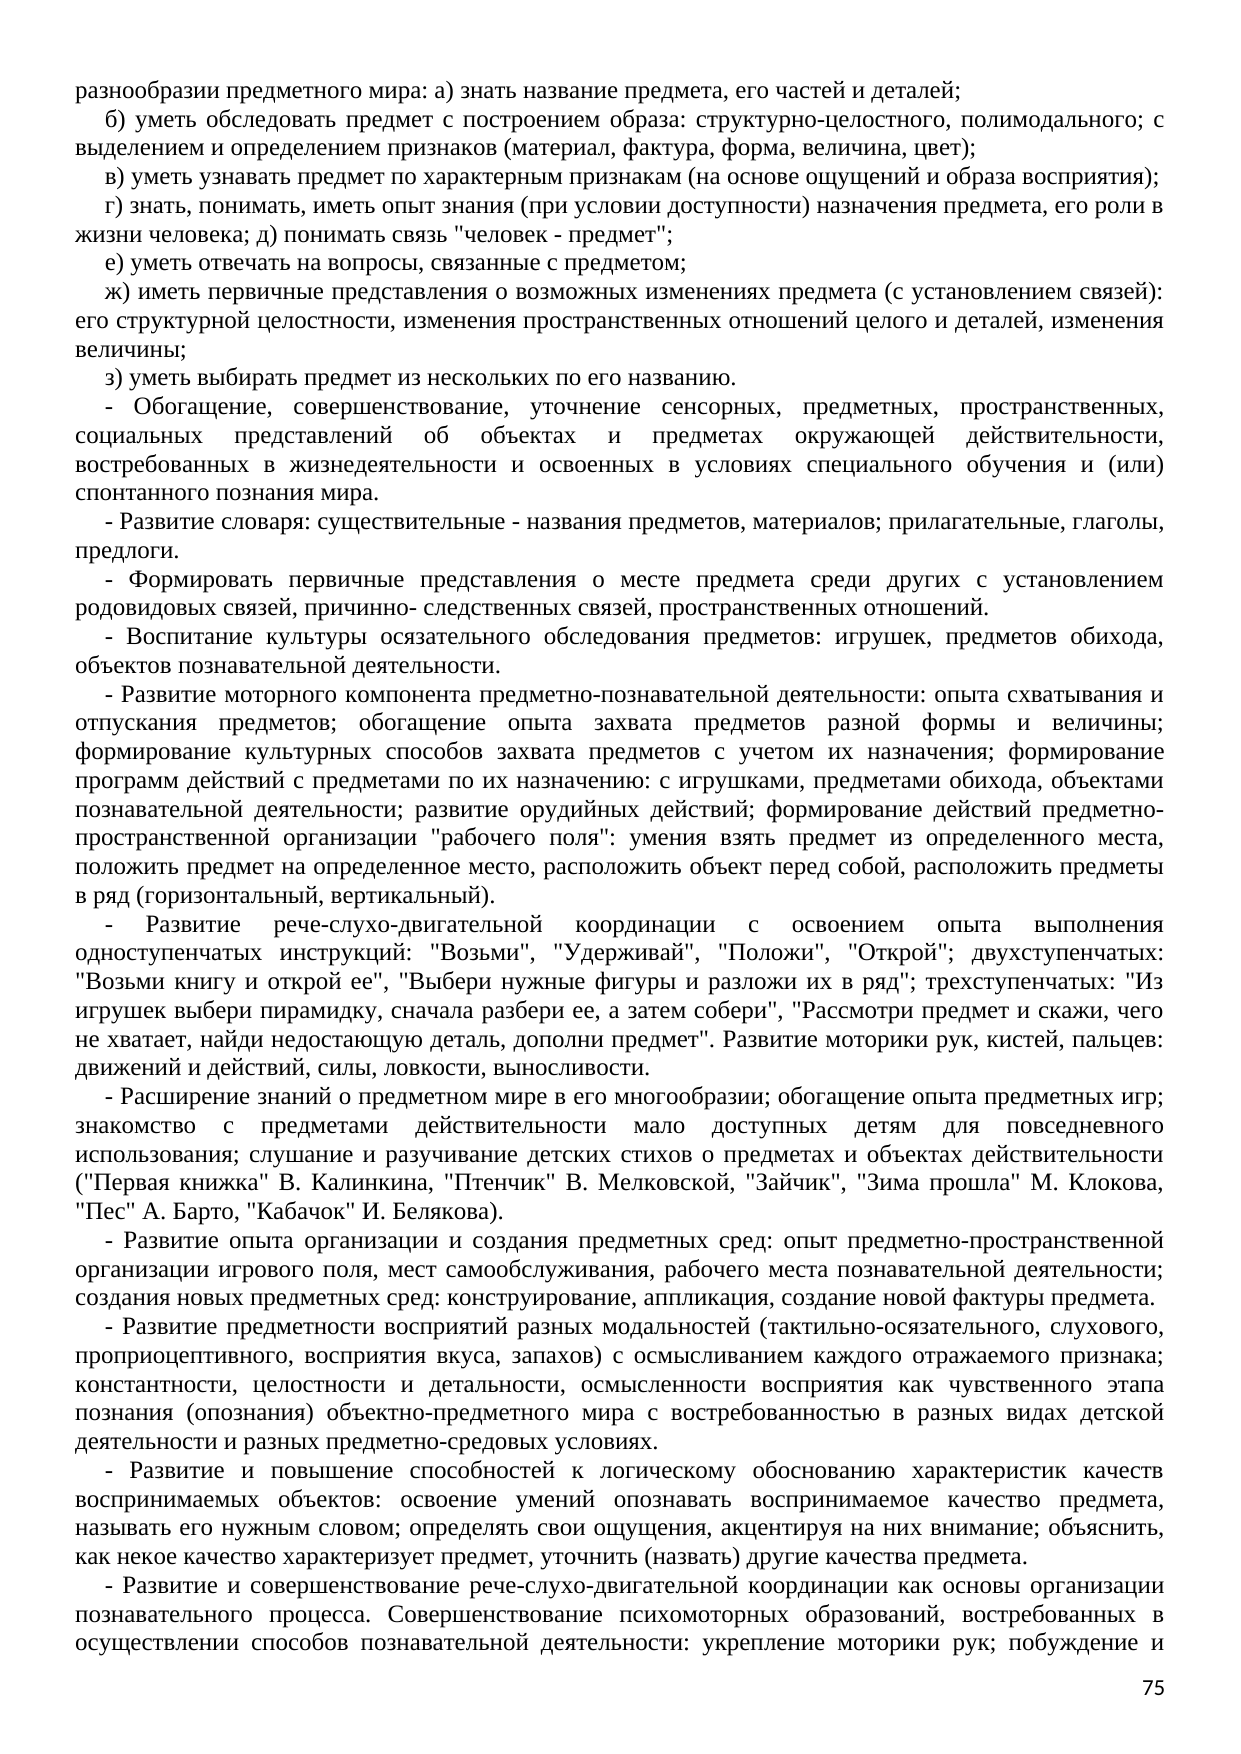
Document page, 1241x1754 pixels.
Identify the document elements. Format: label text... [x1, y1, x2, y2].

text - Воспитание культуры осязательного обследования предметов: игрушек, предметов обихода, объектов познавательной деятельности. [75, 621, 1165, 679]
text - Формировать первичные представления о месте предмета среди других с установлением родовидовых связей, причинно- следственных связей, пространственных отношений. [75, 564, 1165, 621]
text - Развитие рече-слухо-двигательной координации с освоением опыта выполнения одноступенчатых инструкций: "Возьми", "Удерживай", "Положи", "Открой"; двухступенчатых: "Возьми книгу и открой ее", "Выбери нужные фигуры и разложи их в ряд"; трехступенчатых: "Из игрушек выбери пирамидку, сначала разбери ее, а затем собери", "Рассмотри предмет и скажи, чего не хватает, найди недостающую деталь, дополни предмет". Развитие моторики рук, кистей, пальцев: движений и действий, силы, ловкости, выносливости. [75, 909, 1165, 1081]
text - Расширение знаний о предметном мире в его многообразии; обогащение опыта предметных игр; знакомство с предметами действительности мало доступных детям для повседневного использования; слушание и разучивание детских стихов о предметах и объектах действительности ("Первая книжка" В. Калинкина, "Птенчик" В. Мелковской, "Зайчик", "Зима прошла" М. Клокова, "Пес" А. Барто, "Кабачок" И. Белякова). [75, 1081, 1165, 1225]
text - Развитие и повышение способностей к логическому обоснованию характеристик качеств воспринимаемых объектов: освоение умений опознавать воспринимаемое качество предмета, называть его нужным словом; определять свои ощущения, акцентируя на них внимание; объяснить, как некое качество характеризует предмет, уточнить (назвать) другие качества предмета. [75, 1455, 1165, 1570]
text з) уметь выбирать предмет из нескольких по его названию. [75, 362, 1165, 391]
text - Развитие предметности восприятий разных модальностей (тактильно-осязательного, слухового, проприоцептивного, восприятия вкуса, запахов) с осмысливанием каждого отражаемого признака; константности, целостности и детальности, осмысленности восприятия как чувственного этапа познания (опознания) объектно-предметного мира с востребованностью в разных видах детской деятельности и разных предметно-средовых условиях. [75, 1311, 1165, 1455]
text ж) иметь первичные представления о возможных изменениях предмета (с установлением связей): его структурной целостности, изменения пространственных отношений целого и деталей, изменения величины; [75, 276, 1165, 362]
text - Развитие опыта организации и создания предметных сред: опыт предметно-пространственной организации игрового поля, мест самообслуживания, рабочего места познавательной деятельности; создания новых предметных сред: конструирование, аппликация, создание новой фактуры предмета. [75, 1225, 1165, 1311]
text - Развитие словаря: существительные - названия предметов, материалов; прилагательные, глаголы, предлоги. [75, 506, 1165, 564]
text в) уметь узнавать предмет по характерным признакам (на основе ощущений и образа восприятия); [75, 161, 1165, 190]
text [75, 75, 1165, 104]
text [75, 1570, 1165, 1656]
text г) знать, понимать, иметь опыт знания (при условии доступности) назначения предмета, его роли в жизни человека; д) понимать связь "человек - предмет"; [75, 190, 1165, 247]
text б) уметь обследовать предмет с построением образа: структурно-целостного, полимодального; с выделением и определением признаков (материал, фактура, форма, величина, цвет); [75, 104, 1165, 161]
text е) уметь отвечать на вопросы, связанные с предметом; [75, 247, 1165, 276]
text - Обогащение, совершенствование, уточнение сенсорных, предметных, пространственных, социальных представлений об объектах и предметах окружающей действительности, востребованных в жизнедеятельности и освоенных в условиях специального обучения и (или) спонтанного познания мира. [75, 391, 1165, 506]
text - Развитие моторного компонента предметно-познавательной деятельности: опыта схватывания и отпускания предметов; обогащение опыта захвата предметов разной формы и величины; формирование культурных способов захвата предметов с учетом их назначения; формирование программ действий с предметами по их назначению: с игрушками, предметами обихода, объектами познавательной деятельности; развитие орудийных действий; формирование действий предметно-пространственной организации "рабочего поля": умения взять предмет из определенного места, положить предмет на определенное место, расположить объект перед собой, расположить предметы в ряд (горизонтальный, вертикальный). [75, 679, 1165, 909]
